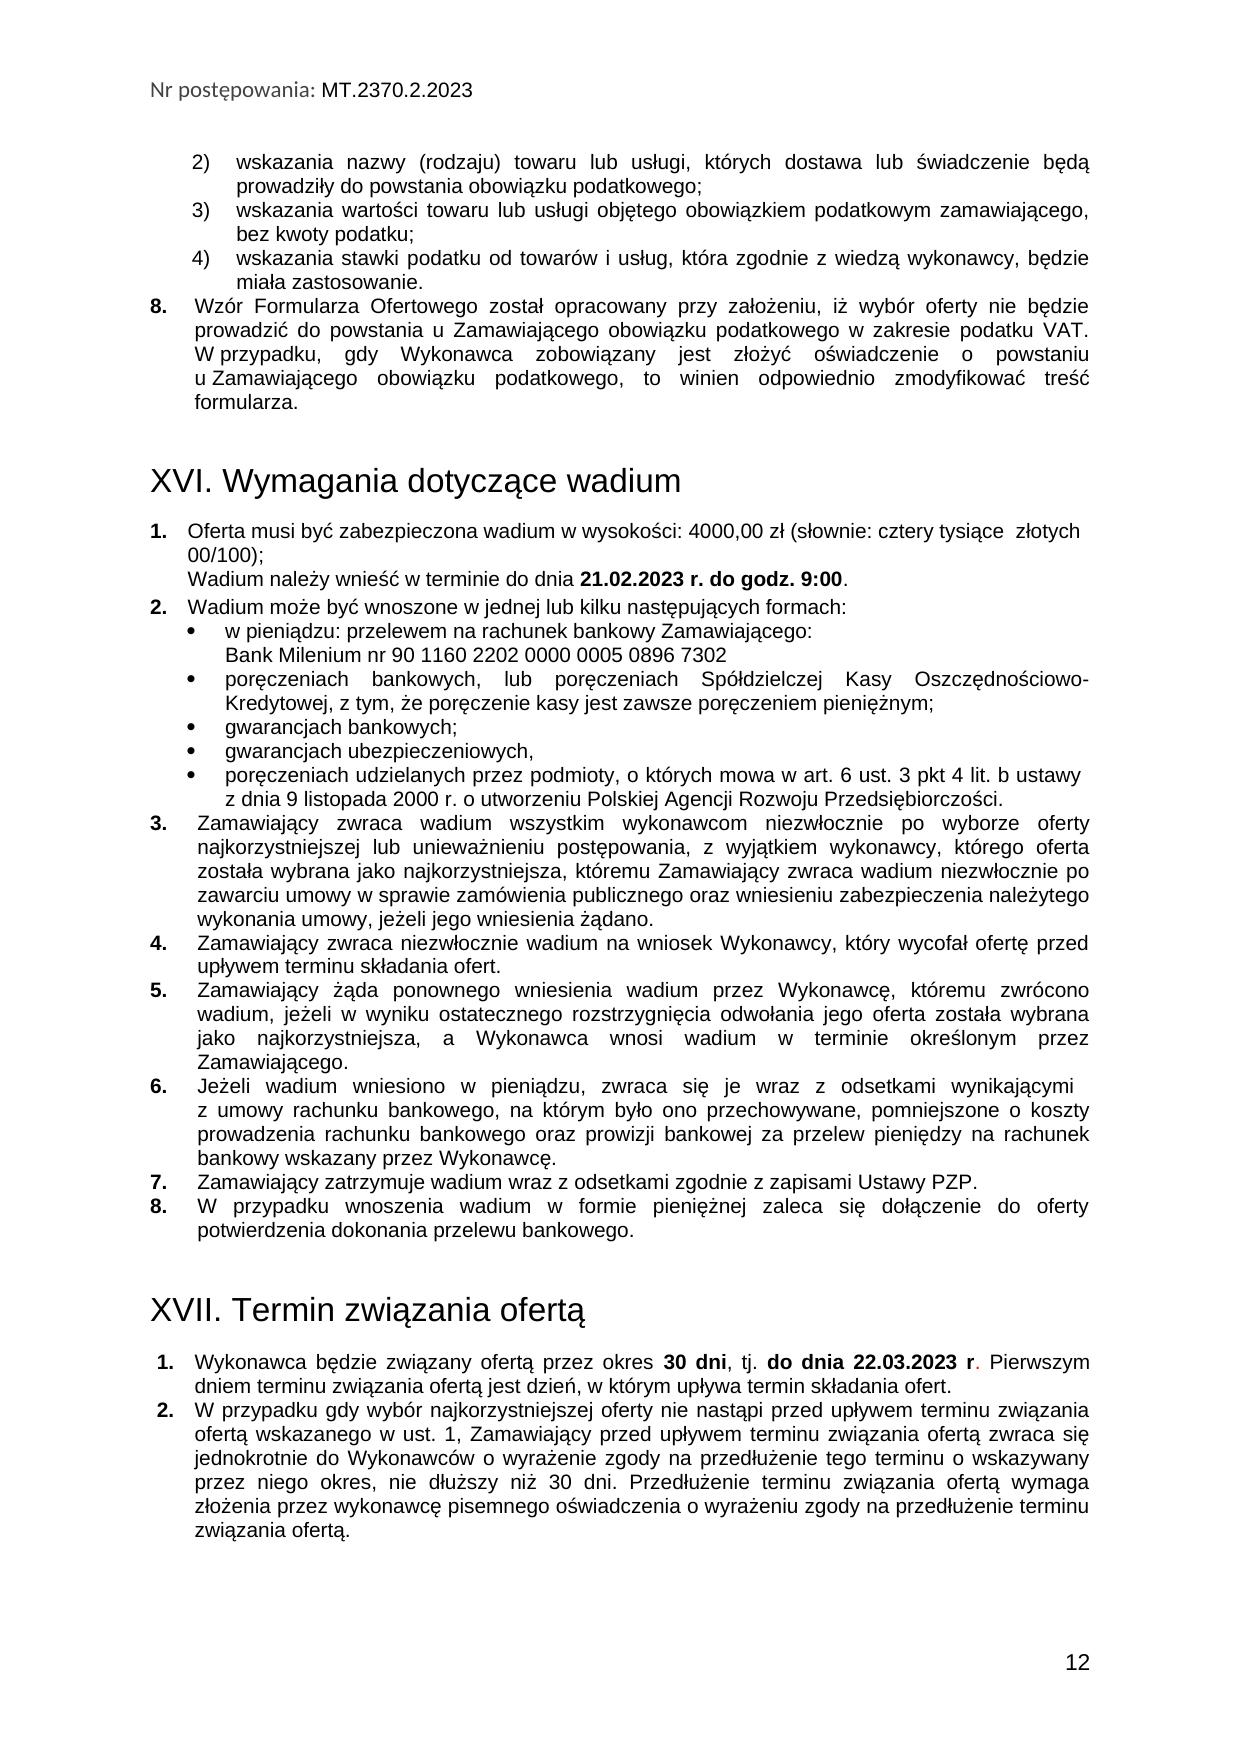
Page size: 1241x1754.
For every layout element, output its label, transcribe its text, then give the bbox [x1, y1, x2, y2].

list Jeżeli wadium wniesiono w pieniądzu, zwraca się je wraz z odsetkami wynikającymi z umowy rachunku bankowego, na którym było ono przechowywane, pomniejszone o koszty prowadzenia rachunku bankowego oraz prowizji bankowej za przelew pieniędzy na rachunek bankowy wskazany przez Wykonawcę. [150, 1074, 1090, 1170]
subtitle XVII. Termin związania ofertą [150, 1290, 1090, 1328]
list Zamawiający żąda ponownego wniesienia wadium przez Wykonawcę, któremu zwrócono wadium, jeżeli w wyniku ostatecznego rozstrzygnięcia odwołania jego oferta została wybrana jako najkorzystniejsza, a Wykonawca wnosi wadium w terminie określonym przez Zamawiającego. [150, 978, 1090, 1074]
text 2) wskazania nazwy (rodzaju) towaru lub usługi, których dostawa lub świadczenie będą prowadziły do powstania obowiązku podatkowego; [192, 150, 1090, 198]
list Wykonawca będzie związany ofertą przez okres 30 dni, tj. do dnia 22.03.2023 r. Pierwszym dniem terminu związania ofertą jest dzień, w którym upływa termin składania ofert. [157, 1350, 1090, 1398]
list W przypadku wnoszenia wadium w formie pieniężnej zaleca się dołączenie do oferty potwierdzenia dokonania przelewu bankowego. [150, 1194, 1090, 1242]
subtitle XVI. Wymagania dotyczące wadium [150, 461, 1090, 500]
list Oferta musi być zabezpieczona wadium w wysokości: 4000,00 zł (słownie: cztery tysiące złotych 00/100); [150, 519, 1090, 567]
list poręczeniach udzielanych przez podmioty, o których mowa w art. 6 ust. 3 pkt 4 lit. b ustawy z dnia 9 listopada 2000 r. o utworzeniu Polskiej Agencji Rozwoju Przedsiębiorczości. [187, 763, 1090, 811]
text 3) wskazania wartości towaru lub usługi objętego obowiązkiem podatkowym zamawiającego, bez kwoty podatku; [192, 198, 1090, 246]
list Wadium może być wnoszone w jednej lub kilku następujących formach: [150, 594, 1090, 618]
list Wadium należy wnieść w terminie do dnia 21.02.2023 r. do godz. 9:00. [187, 567, 1090, 591]
list w pieniądzu: przelewem na rachunek bankowy Zamawiającego: Bank Milenium nr 90 1160 2202 0000 0005 0896 7302 [187, 618, 1090, 666]
text 4) wskazania stawki podatku od towarów i usług, która zgodnie z wiedzą wykonawcy, będzie miała zastosowanie. [192, 246, 1090, 294]
list poręczeniach bankowych, lub poręczeniach Spółdzielczej Kasy Oszczędnościowo-Kredytowej, z tym, że poręczenie kasy jest zawsze poręczeniem pieniężnym; [187, 666, 1090, 714]
list Wzór Formularza Ofertowego został opracowany przy założeniu, iż wybór oferty nie będzie prowadzić do powstania u Zamawiającego obowiązku podatkowego w zakresie podatku VAT. W przypadku, gdy Wykonawca zobowiązany jest złożyć oświadczenie o powstaniu u Zamawiającego obowiązku podatkowego, to winien odpowiednio zmodyfikować treść formularza. [150, 294, 1090, 413]
list gwarancjach ubezpieczeniowych, [187, 738, 1090, 763]
list Zamawiający zwraca niezwłocznie wadium na wniosek Wykonawcy, który wycofał ofertę przed upływem terminu składania ofert. [150, 930, 1090, 978]
list Zamawiający zatrzymuje wadium wraz z odsetkami zgodnie z zapisami Ustawy PZP. [150, 1170, 1090, 1194]
list W przypadku gdy wybór najkorzystniejszej oferty nie nastąpi przed upływem terminu związania ofertą wskazanego w ust. 1, Zamawiający przed upływem terminu związania ofertą zwraca się jednokrotnie do Wykonawców o wyrażenie zgody na przedłużenie tego terminu o wskazywany przez niego okres, nie dłuższy niż 30 dni. Przedłużenie terminu związania ofertą wymaga złożenia przez wykonawcę pisemnego oświadczenia o wyrażeniu zgody na przedłużenie terminu związania ofertą. [157, 1398, 1090, 1542]
list gwarancjach bankowych; [187, 714, 1090, 738]
list Zamawiający zwraca wadium wszystkim wykonawcom niezwłocznie po wyborze oferty najkorzystniejszej lub unieważnieniu postępowania, z wyjątkiem wykonawcy, którego oferta została wybrana jako najkorzystniejsza, któremu Zamawiający zwraca wadium niezwłocznie po zawarciu umowy w sprawie zamówienia publicznego oraz wniesieniu zabezpieczenia należytego wykonania umowy, jeżeli jego wniesienia żądano. [150, 811, 1090, 930]
